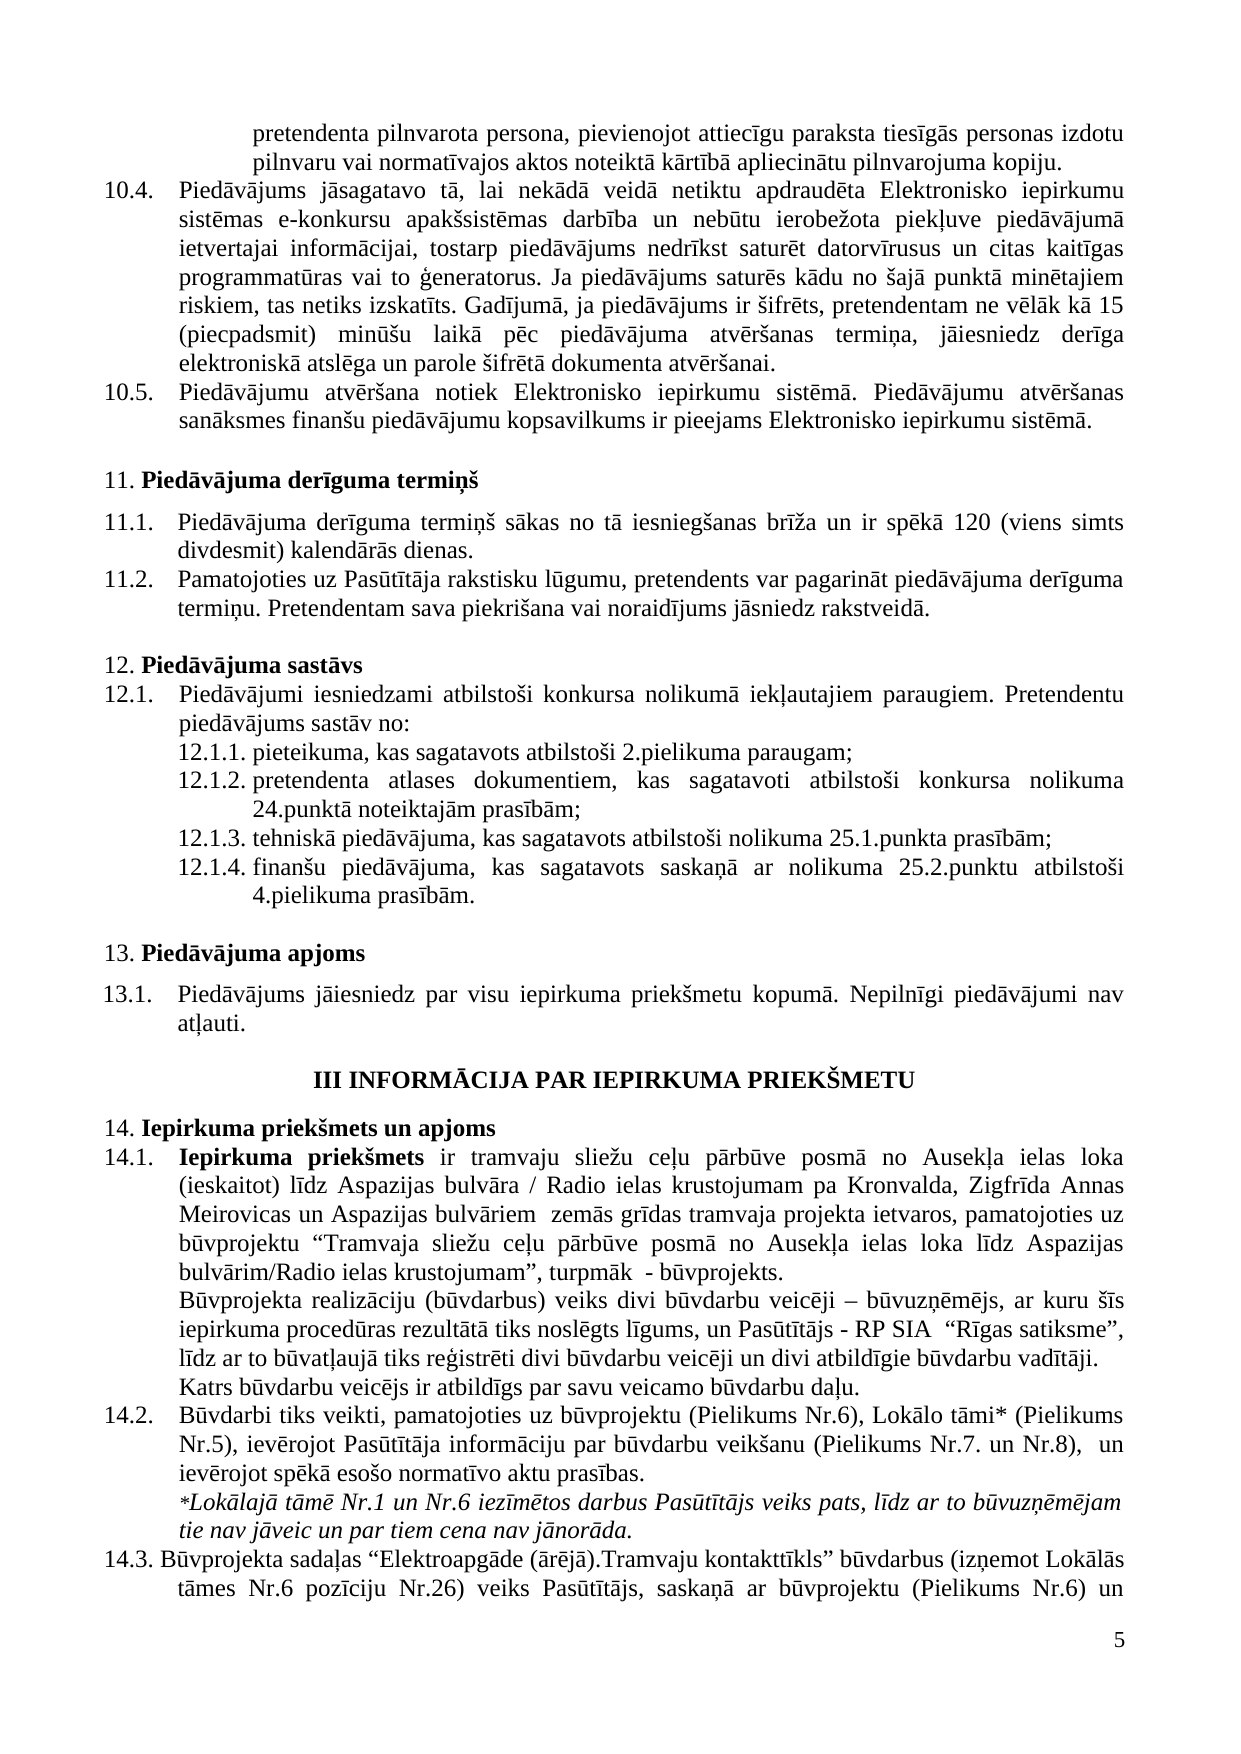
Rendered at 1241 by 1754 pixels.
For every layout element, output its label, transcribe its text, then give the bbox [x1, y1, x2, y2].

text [103, 1544, 1125, 1602]
list Piedāvājuma sastāvs [103, 650, 1125, 679]
list *Lokālajā tāmē Nr.1 un Nr.6 iezīmētos darbus Pasūtītājs veiks pats, līdz ar to būvuzņēmējam tie nav jāveic un par tiem cena nav jānorāda. [178, 1487, 1125, 1544]
list Būvprojekta realizāciju (būvdarbus) veiks divi būvdarbu veicēji – būvuzņēmējs, ar kuru šīs iepirkuma procedūras rezultātā tiks noslēgts līgums, un Pasūtītājs - RP SIA “Rīgas satiksme”, līdz ar to būvatļaujā tiks reģistrēti divi būvdarbu veicēji un divi atbildīgie būvdarbu vadītāji. [178, 1286, 1125, 1372]
list Piedāvājumi iesniedzami atbilstoši konkursa nolikumā iekļautajiem paraugiem. Pretendentu piedāvājums sastāv no: [103, 679, 1125, 737]
list Katrs būvdarbu veicējs ir atbildīgs par savu veicamo būvdarbu daļu. [178, 1372, 1125, 1401]
list finanšu piedāvājuma, kas sagatavots saskaņā ar nolikuma 25.2.punktu atbilstoši 4.pielikuma prasībām. [177, 852, 1125, 909]
list Piedāvājuma apjoms [103, 938, 1125, 967]
list pieteikuma, kas sagatavots atbilstoši 2.pielikuma paraugam; [177, 737, 1125, 765]
list pretendenta atlases dokumentiem, kas sagatavoti atbilstoši konkursa nolikuma 24.punktā noteiktajām prasībām; [177, 765, 1125, 823]
list Iepirkuma priekšmets ir tramvaju sliežu ceļu pārbūve posmā no Ausekļa ielas loka (ieskaitot) līdz Aspazijas bulvāra / Radio ielas krustojumam pa Kronvalda, Zigfrīda Annas Meirovicas un Aspazijas bulvāriem zemās grīdas tramvaja projekta ietvaros, pamatojoties uz būvprojektu “Tramvaja sliežu ceļu pārbūve posmā no Ausekļa ielas loka līdz Aspazijas bulvārim/Radio ielas krustojumam”, turpmāk - būvprojekts. [103, 1142, 1125, 1286]
list Iepirkuma priekšmets un apjoms [103, 1113, 1125, 1142]
list Būvdarbi tiks veikti, pamatojoties uz būvprojektu (Pielikums Nr.6), Lokālo tāmi* (Pielikums Nr.5), ievērojot Pasūtītāja informāciju par būvdarbu veikšanu (Pielikums Nr.7. un Nr.8), un ievērojot spēkā esošo normatīvo aktu prasības. [103, 1401, 1125, 1487]
list Piedāvājuma derīguma termiņš [103, 465, 1125, 494]
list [177, 118, 1125, 176]
list Piedāvājums jāiesniedz par visu iepirkuma priekšmetu kopumā. Nepilnīgi piedāvājumi nav atļauti. [102, 979, 1125, 1037]
text III INFORMĀCIJA PAR IEPIRKUMA PRIEKŠMETU [103, 1065, 1125, 1094]
list tehniskā piedāvājuma, kas sagatavots atbilstoši nolikuma 25.1.punkta prasībām; [177, 823, 1125, 852]
list Piedāvājums jāsagatavo tā, lai nekādā veidā netiktu apdraudēta Elektronisko iepirkumu sistēmas e-konkursu apakšsistēmas darbība un nebūtu ierobežota piekļuve piedāvājumā ietvertajai informācijai, tostarp piedāvājums nedrīkst saturēt datorvīrusus un citas kaitīgas programmatūras vai to ģeneratorus. Ja piedāvājums saturēs kādu no šajā punktā minētajiem riskiem, tas netiks izskatīts. Gadījumā, ja piedāvājums ir šifrēts, pretendentam ne vēlāk kā 15 (piecpadsmit) minūšu laikā pēc piedāvājuma atvēršanas termiņa, jāiesniedz derīga elektroniskā atslēga un parole šifrētā dokumenta atvēršanai. [103, 176, 1125, 377]
list Piedāvājuma derīguma termiņš sākas no tā iesniegšanas brīža un ir spēkā 120 (viens simts divdesmit) kalendārās dienas. [103, 507, 1125, 564]
list Pamatojoties uz Pasūtītāja rakstisku lūgumu, pretendents var pagarināt piedāvājuma derīguma termiņu. Pretendentam sava piekrišana vai noraidījums jāsniedz rakstveidā. [103, 564, 1125, 622]
list Piedāvājumu atvēršana notiek Elektronisko iepirkumu sistēmā. Piedāvājumu atvēršanas sanāksmes finanšu piedāvājumu kopsavilkums ir pieejams Elektronisko iepirkumu sistēmā. [103, 377, 1125, 434]
